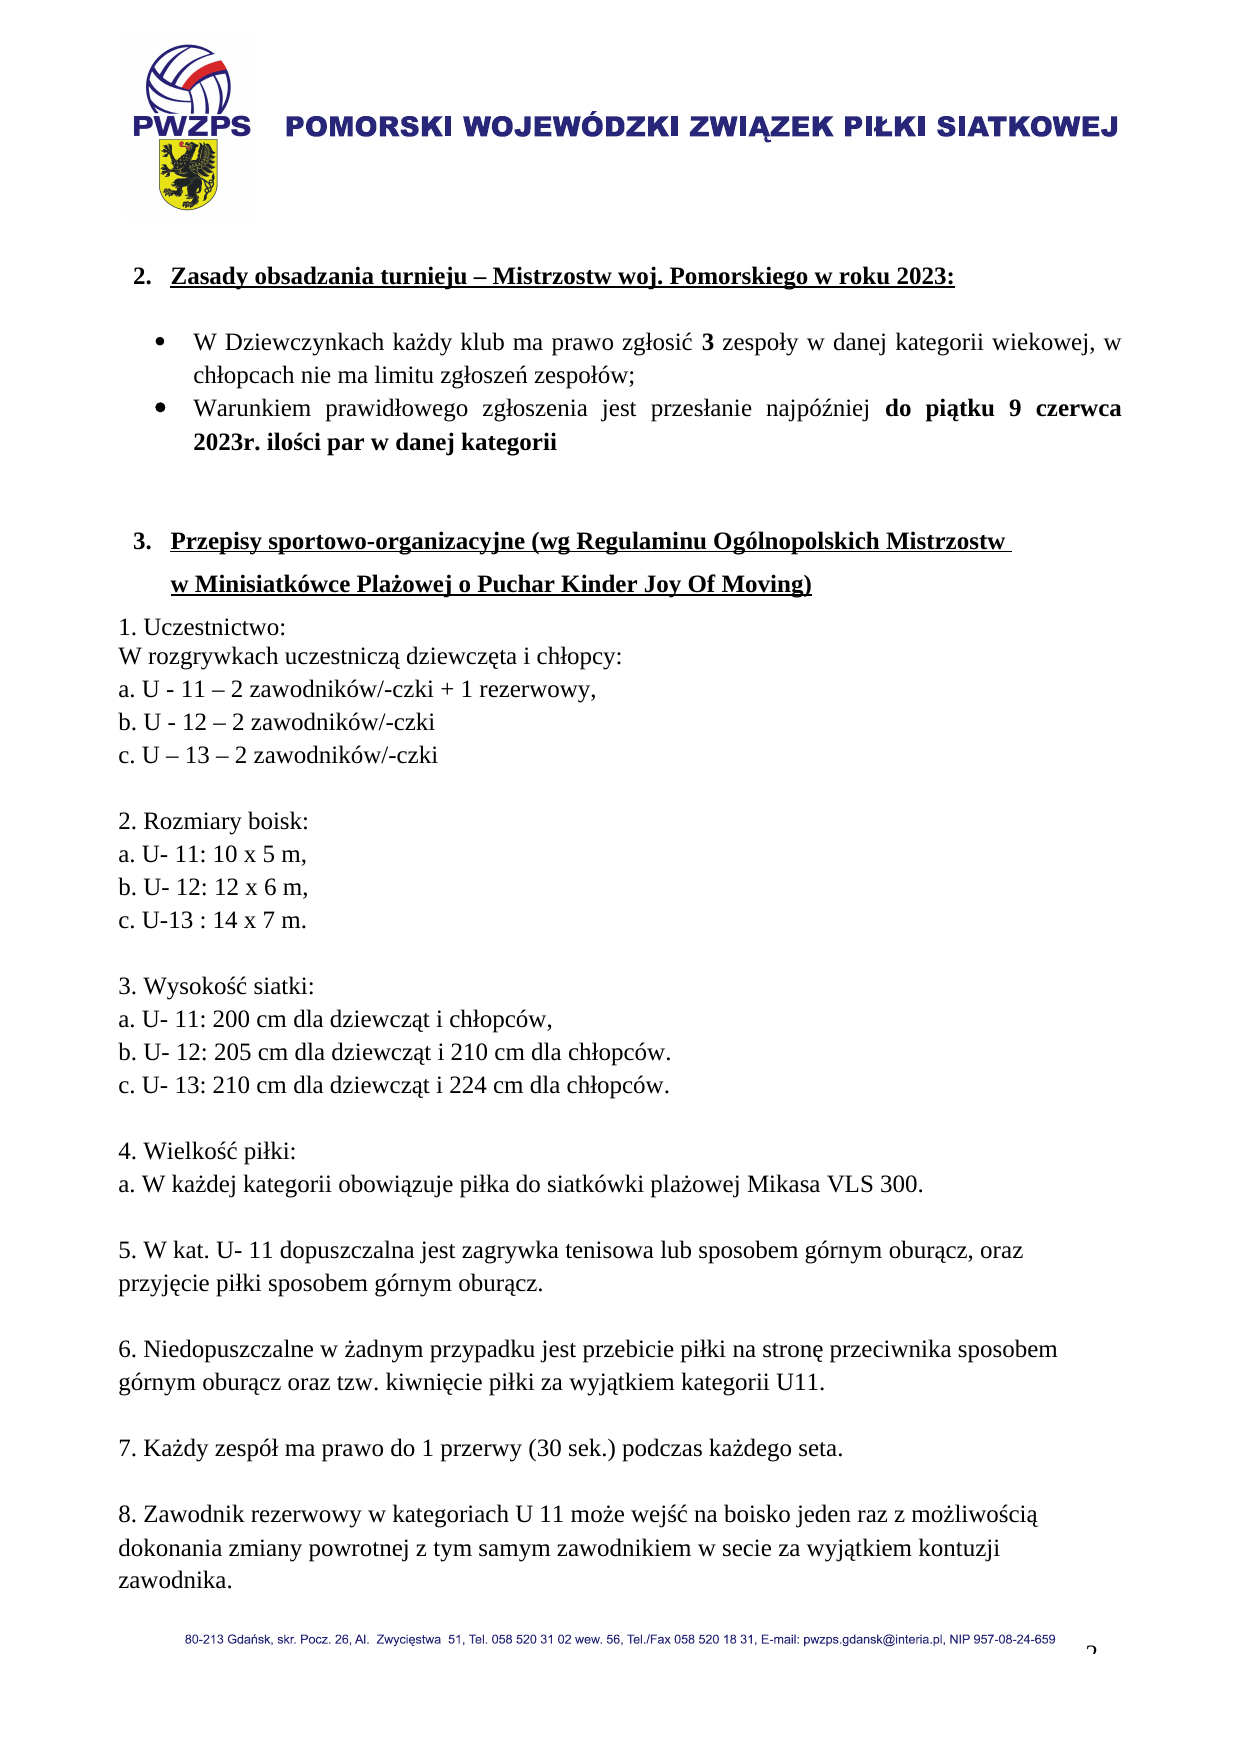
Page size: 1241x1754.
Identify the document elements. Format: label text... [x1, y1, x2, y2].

text 8. Zawodnik rezerwowy w kategoriach U 11 może wejść na boisko jeden raz z możliwością dokonania zmiany powrotnej z tym samym zawodnikiem w secie za wyjątkiem kontuzji zawodnika. [118, 1467, 1122, 1594]
text 1. Uczestnictwo: [118, 612, 1122, 641]
list W Dziewczynkach każdy klub ma prawo zgłosić 3 zespoły w danej kategorii wiekowej, w chłopcach nie ma limitu zgłoszeń zespołów; [156, 327, 1122, 389]
text 2. Rozmiary boisk: a. U- 11: 10 x 5 m, b. U- 12: 12 x 6 m, c. U-13 : 14 x 7 m. [118, 773, 1122, 934]
text 3. Wysokość siatki: a. U- 11: 200 cm dla dziewcząt i chłopców, b. U- 12: 205 cm dla dziewcząt i 210 cm dla chłopców. c. U- 13: 210 cm dla dziewcząt i 224 cm dla chłopców. [118, 938, 1122, 1099]
list Przepisy sportowo-organizacyjne (wg Regulaminu Ogólnopolskich Mistrzostw w Minisiatkówce Plażowej o Puchar Kinder Joy Of Moving) [133, 526, 1122, 598]
text 5. W kat. U- 11 dopuszczalna jest zagrywka tenisowa lub sposobem górnym oburącz, oraz przyjęcie piłki sposobem górnym oburącz. [118, 1235, 1122, 1297]
list Warunkiem prawidłowego zgłoszenia jest przesłanie najpóźniej do piątku 9 czerwca 2023r. ilości par w danej kategorii [156, 393, 1122, 456]
text 4. Wielkość piłki: a. W każdej kategorii obowiązuje piłka do siatkówki plażowej Mikasa VLS 300. [118, 1103, 1122, 1198]
text W rozgrywkach uczestniczą dziewczęta i chłopcy: a. U - 11 – 2 zawodników/-czki + 1 rezerwowy, b. U - 12 – 2 zawodników/-czki c. U – 13 – 2 zawodników/-czki [118, 641, 1122, 769]
text 6. Niedopuszczalne w żadnym przypadku jest przebicie piłki na stronę przeciwnika sposobem górnym oburącz oraz tzw. kiwnięcie piłki za wyjątkiem kategorii U11. [118, 1301, 1122, 1396]
list Zasady obsadzania turnieju – Mistrzostw woj. Pomorskiego w roku 2023: [133, 261, 1122, 290]
text 7. Każdy zespół ma prawo do 1 przerwy (30 sek.) podczas każdego seta. [118, 1401, 1122, 1462]
